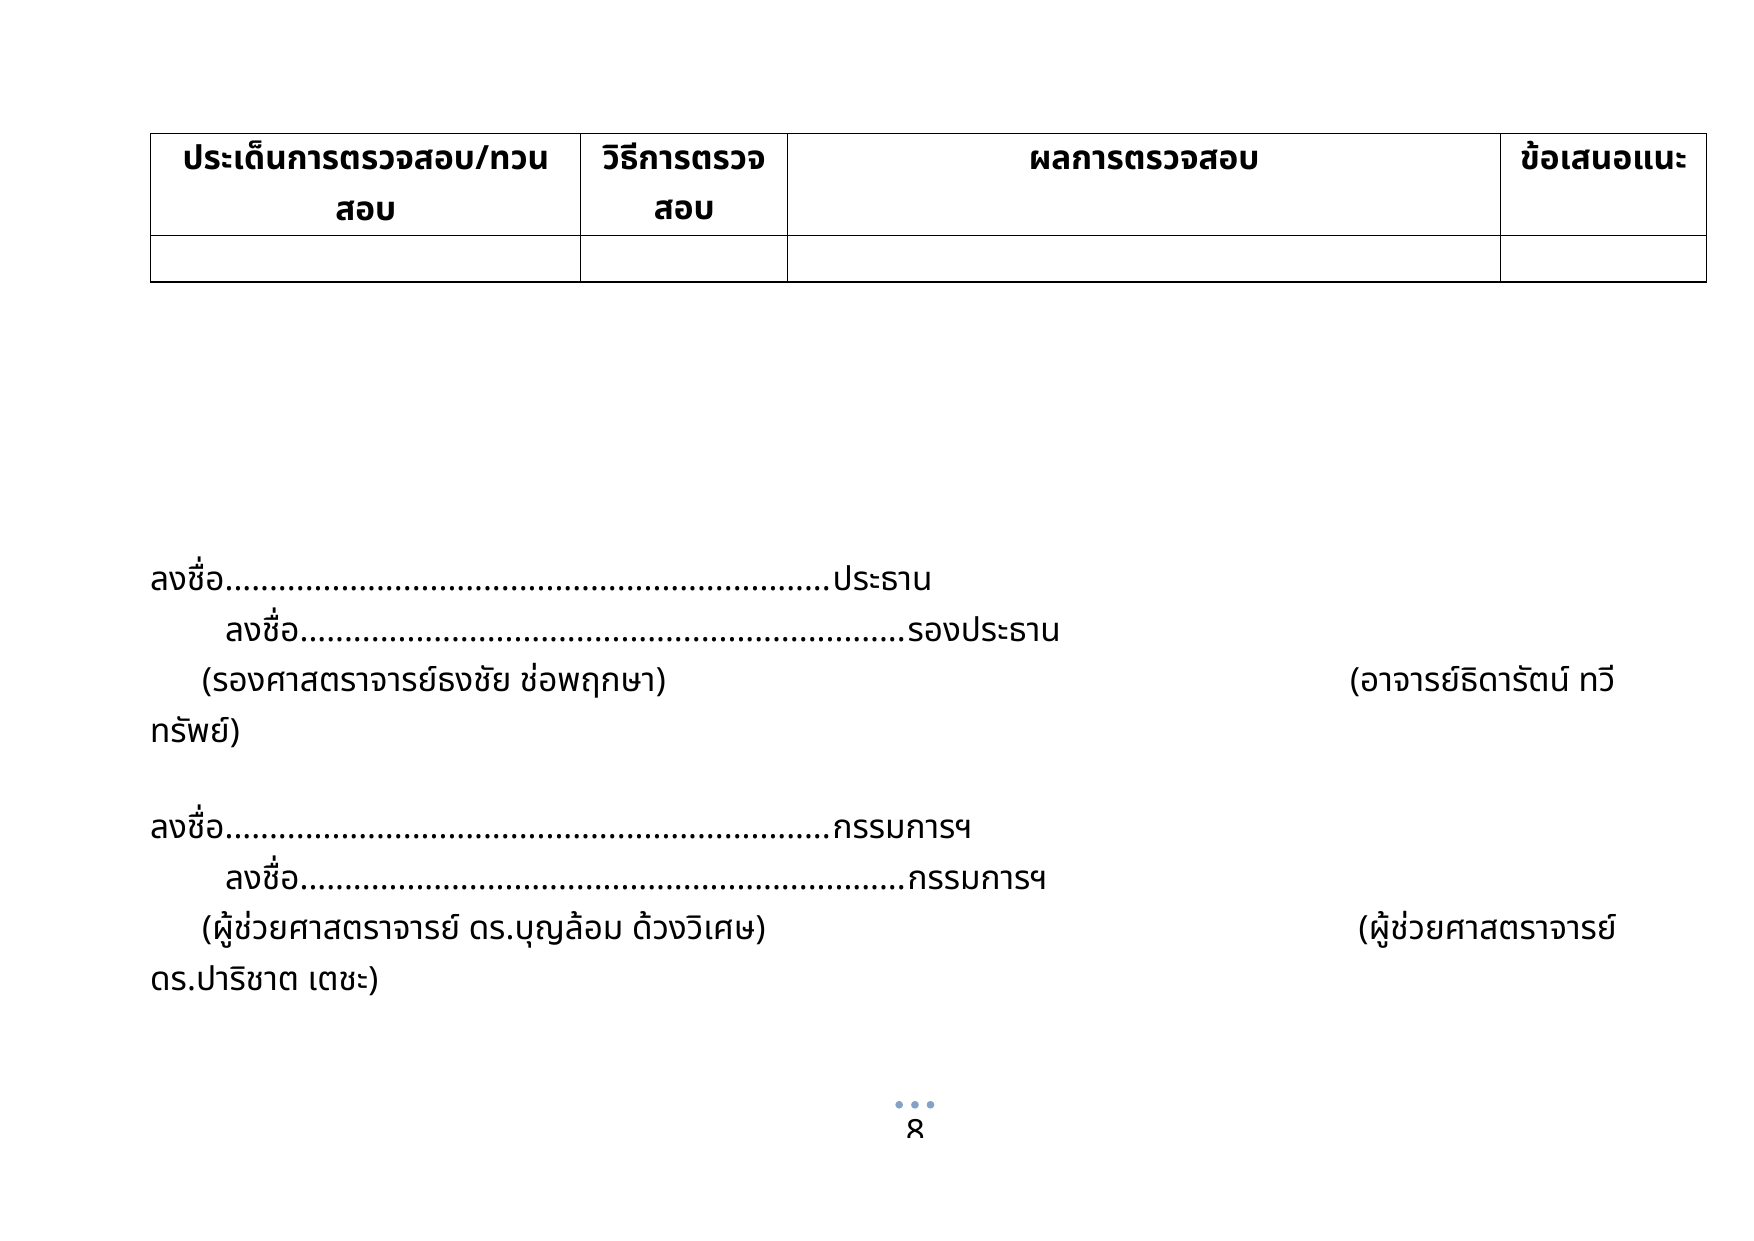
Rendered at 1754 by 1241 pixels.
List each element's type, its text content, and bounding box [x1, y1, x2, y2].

table_header วิธีการตรวจสอบ [581, 134, 787, 235]
text ลงชื่อ....................................................................ประธาน ลงชื่อ....................................................................รองประธาน [150, 555, 1680, 656]
text (รองศาสตราจารย์ธงชัย ช่อพฤกษา) (อาจารย์ธิดารัตน์ ทวีทรัพย์) [150, 656, 1680, 757]
table_header ผลการตรวจสอบ [788, 134, 1500, 235]
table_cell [151, 236, 580, 281]
table_cell [788, 236, 1500, 281]
table_header ข้อเสนอแนะ [1501, 134, 1706, 235]
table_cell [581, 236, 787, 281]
table_cell [1501, 236, 1706, 281]
text (ผู้ช่วยศาสตราจารย์ ดร.บุญล้อม ด้วงวิเศษ) (ผู้ช่วยศาสตราจารย์ ดร.ปาริชาต เตชะ) [150, 904, 1680, 1005]
table_header ประเด็นการตรวจสอบ/ทวนสอบ [151, 134, 580, 235]
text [150, 803, 1680, 904]
